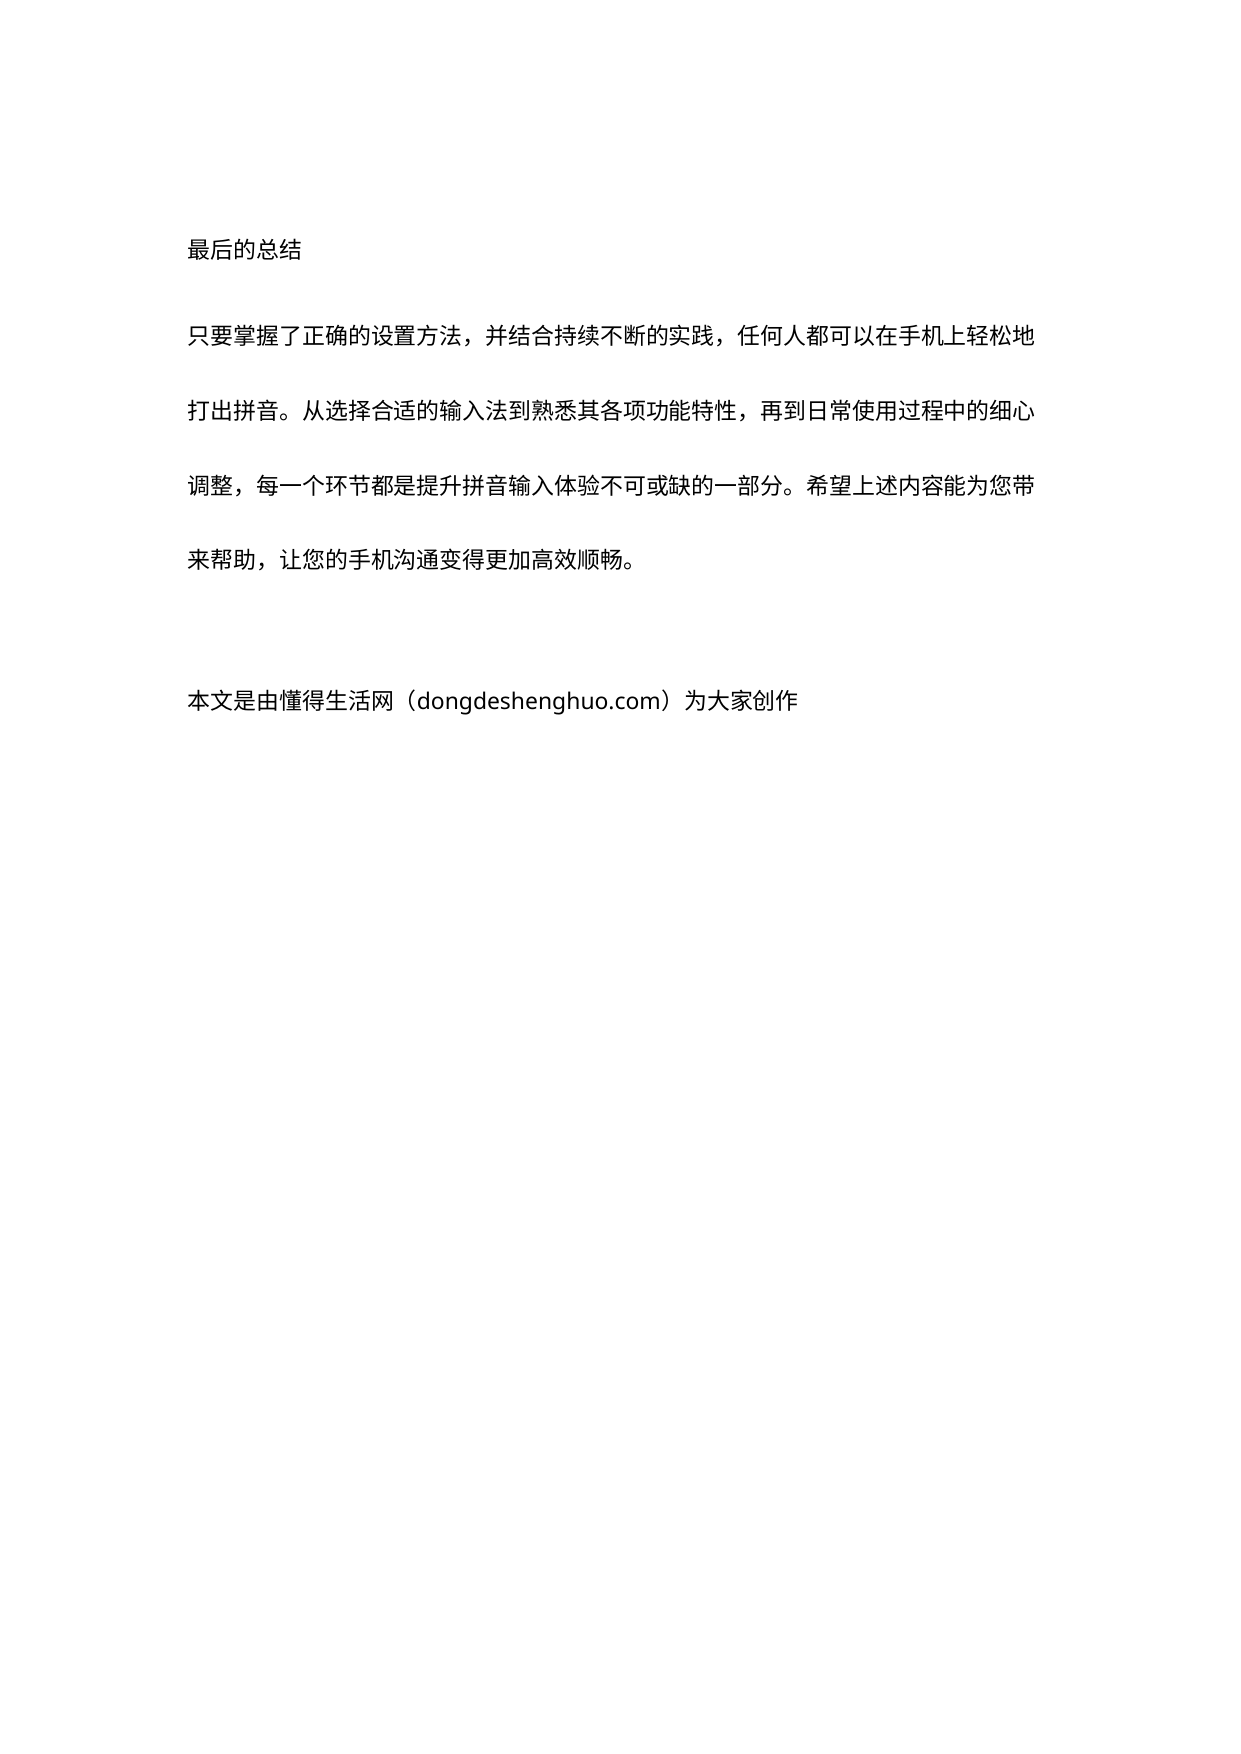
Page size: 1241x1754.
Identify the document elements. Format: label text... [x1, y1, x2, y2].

text 最后的总结 [187, 216, 1053, 281]
text 本文是由懂得生活网（dongdeshenghuo.com）为大家创作 [187, 667, 1053, 732]
text 只要掌握了正确的设置方法，并结合持续不断的实践，任何人都可以在手机上轻松地打出拼音。从选择合适的输入法到熟悉其各项功能特性，再到日常使用过程中的细心调整，每一个环节都是提升拼音输入体验不可或缺的一部分。希望上述内容能为您带来帮助，让您的手机沟通变得更加高效顺畅。 [187, 302, 1053, 591]
